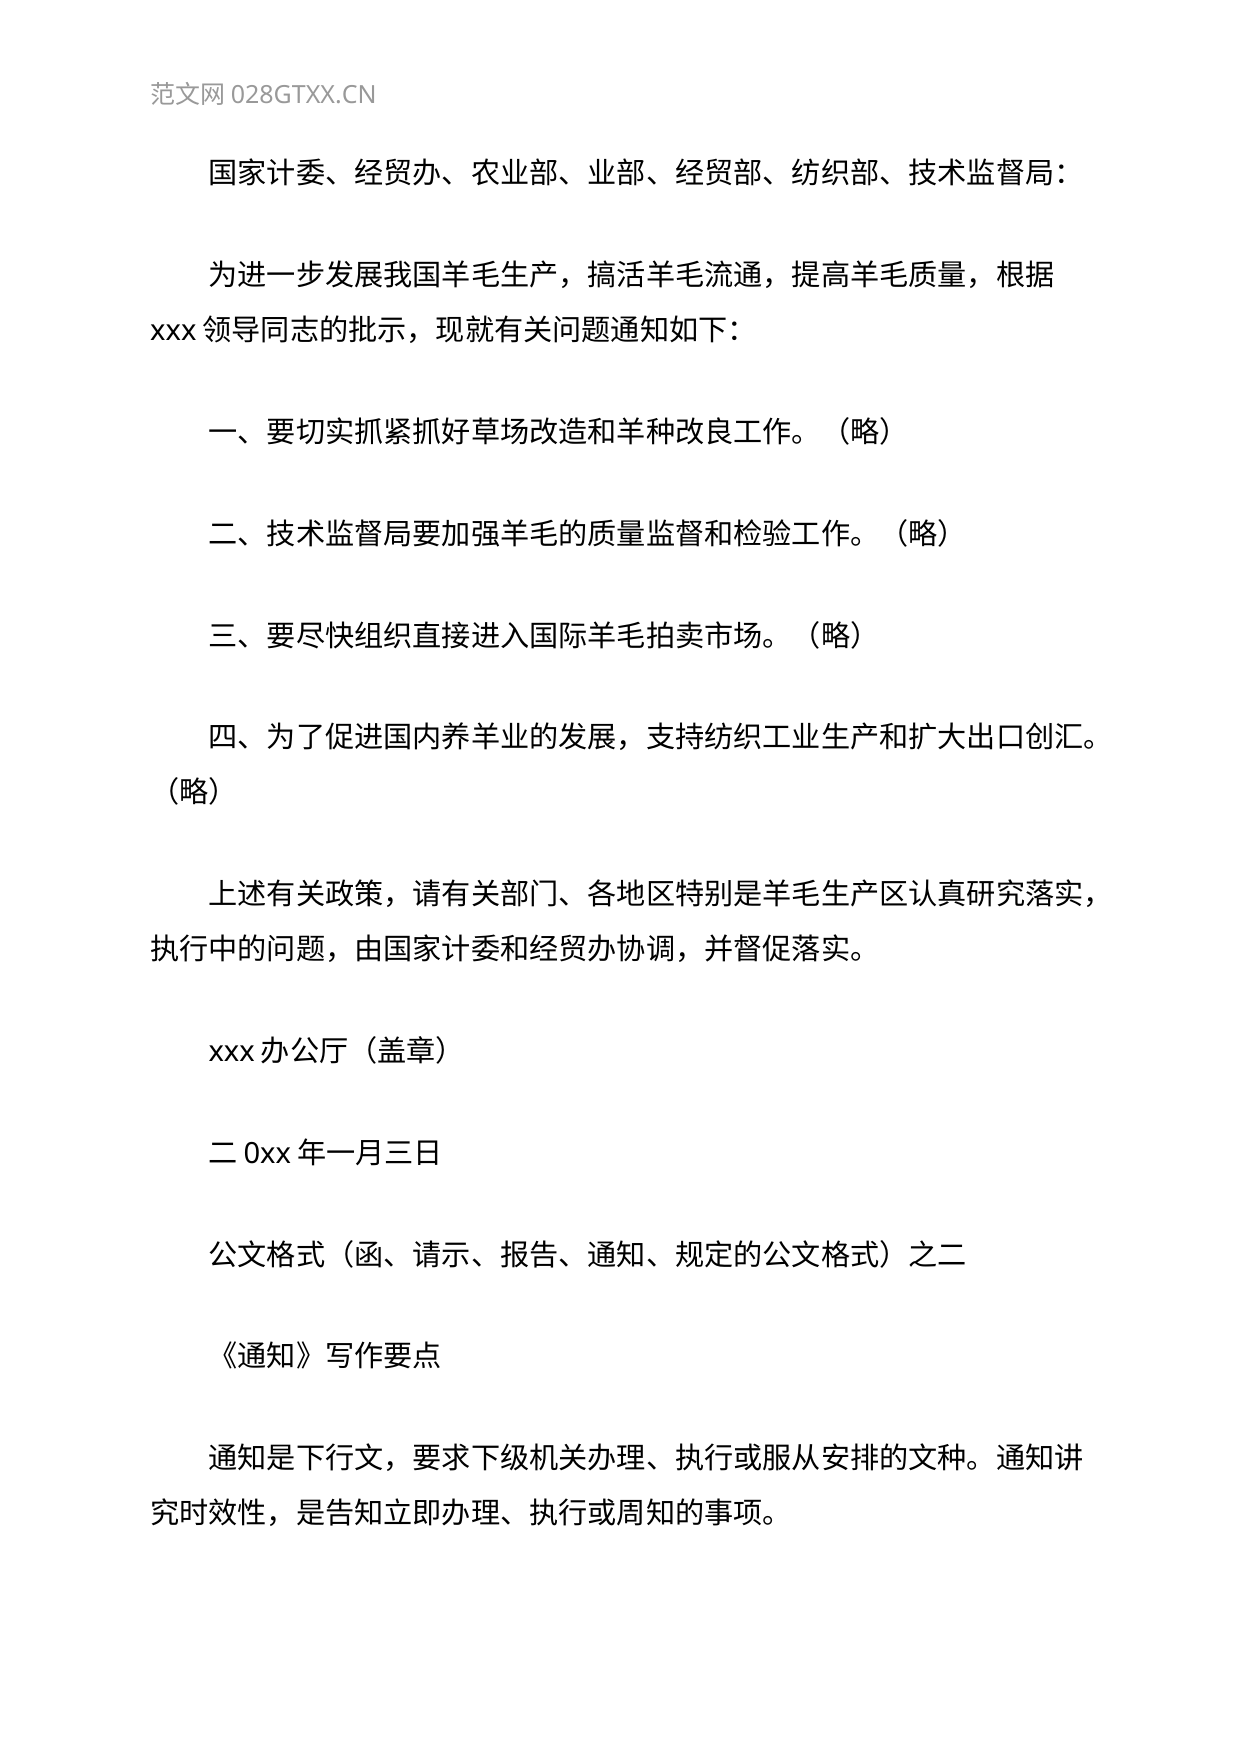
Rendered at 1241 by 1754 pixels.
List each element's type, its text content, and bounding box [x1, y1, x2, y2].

text 二、技术监督局要加强羊毛的质量监督和检验工作。（略） [150, 510, 1090, 553]
text 《通知》写作要点 [150, 1333, 1090, 1375]
text 公文格式（函、请示、报告、通知、规定的公文格式）之二 [150, 1231, 1090, 1273]
text 四、为了促进国内养羊业的发展，支持纺织工业生产和扩大出口创汇。（略） [150, 714, 1090, 811]
text 二0xx年一月三日 [150, 1129, 1090, 1172]
text 为进一步发展我国羊毛生产，搞活羊毛流通，提高羊毛质量，根据xxx领导同志的批示，现就有关问题通知如下： [150, 252, 1090, 349]
text 一、要切实抓紧抓好草场改造和羊种改良工作。（略） [150, 409, 1090, 451]
text xxx办公厅（盖章） [150, 1027, 1090, 1070]
text 国家计委、经贸办、农业部、业部、经贸部、纺织部、技术监督局： [150, 150, 1090, 192]
text 通知是下行文，要求下级机关办理、执行或服从安排的文种。通知讲究时效性，是告知立即办理、执行或周知的事项。 [150, 1435, 1090, 1532]
text 上述有关政策，请有关部门、各地区特别是羊毛生产区认真研究落实，执行中的问题，由国家计委和经贸办协调，并督促落实。 [150, 871, 1090, 968]
text 三、要尽快组织直接进入国际羊毛拍卖市场。（略） [150, 612, 1090, 654]
